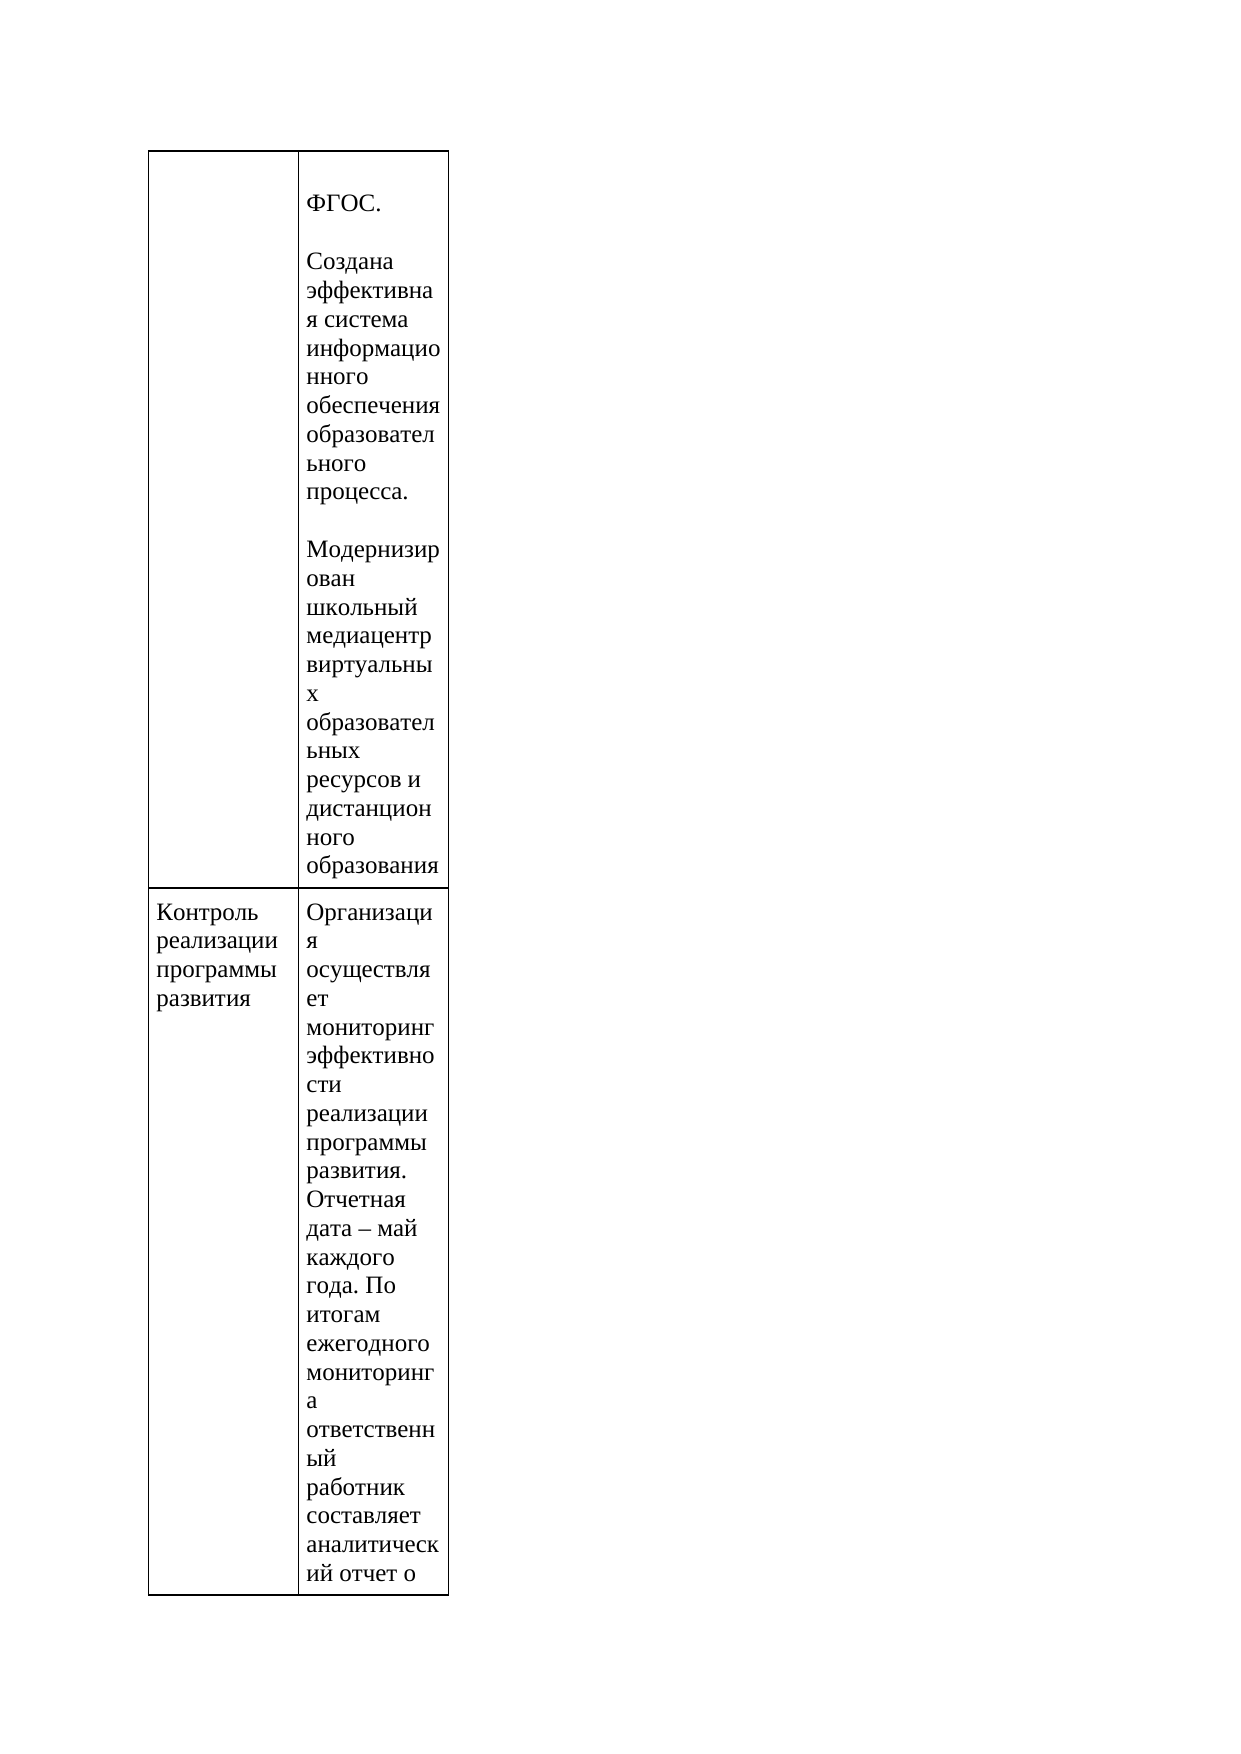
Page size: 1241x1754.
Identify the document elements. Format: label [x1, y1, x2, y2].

table_cell [149, 152, 298, 887]
table_cell [299, 152, 448, 887]
table_cell [149, 889, 298, 1594]
table_cell [299, 889, 448, 1594]
